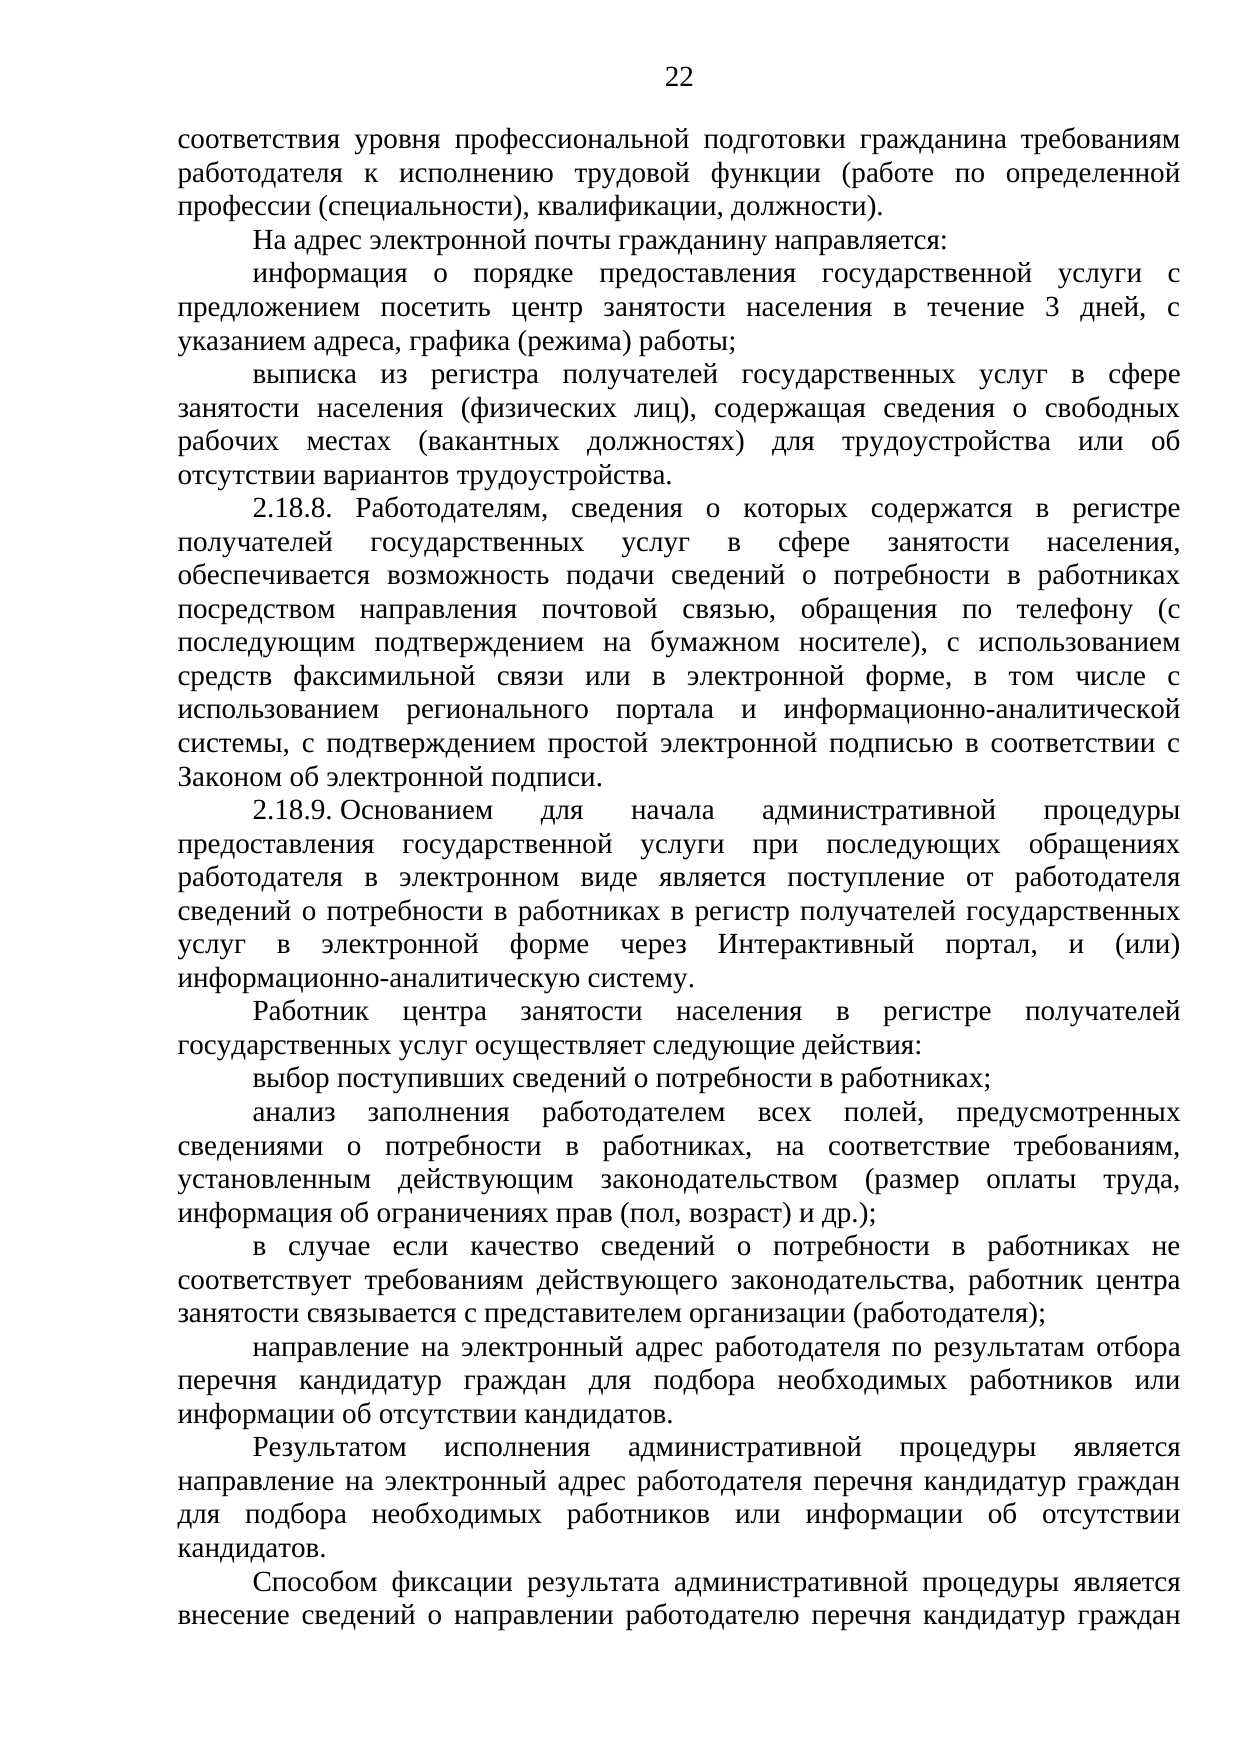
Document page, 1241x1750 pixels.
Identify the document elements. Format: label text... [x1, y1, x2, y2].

text направление на электронный адрес работодателя по результатам отбора перечня кандидатур граждан для подбора необходимых работников или информации об отсутствии кандидатов. [177, 1329, 1181, 1429]
text информация о порядке предоставления государственной услуги с предложением посетить центр занятости населения в течение 3 дней, с указанием адреса, графика (режима) работы; [177, 256, 1181, 356]
text Работник центра занятости населения в регистре получателей государственных услуг осуществляет следующие действия: [177, 993, 1181, 1061]
text выписка из регистра получателей государственных услуг в сфере занятости населения (физических лиц), содержащая сведения о свободных рабочих местах (вакантных должностях) для трудоустройства или об отсутствии вариантов трудоустройства. [177, 356, 1181, 490]
text 2.18.8. Работодателям, сведения о которых содержатся в регистре получателей государственных услуг в сфере занятости населения, обеспечивается возможность подачи сведений о потребности в работниках посредством направления почтовой связью, обращения по телефону (с последующим подтверждением на бумажном носителе), с использованием средств факсимильной связи или в электронной форме, в том числе с использованием регионального портала и информационно-аналитической системы, с подтверждением простой электронной подписью в соответствии с Законом об электронной подписи. [177, 490, 1181, 792]
text выбор поступивших сведений о потребности в работниках; [177, 1061, 1181, 1094]
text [177, 121, 1181, 222]
text анализ заполнения работодателем всех полей, предусмотренных сведениями о потребности в работниках, на соответствие требованиям, установленным действующим законодательством (размер оплаты труда, информация об ограничениях прав (пол, возраст) и др.); [177, 1094, 1181, 1228]
text 2.18.9. Основанием для начала административной процедуры предоставления государственной услуги при последующих обращениях работодателя в электронном виде является поступление от работодателя сведений о потребности в работниках в регистр получателей государственных услуг в электронной форме через Интерактивный портал, и (или) информационно-аналитическую систему. [177, 792, 1181, 993]
text в случае если качество сведений о потребности в работниках не соответствует требованиям действующего законодательства, работник центра занятости связывается с представителем организации (работодателя); [177, 1228, 1181, 1329]
text Результатом исполнения административной процедуры является направление на электронный адрес работодателя перечня кандидатур граждан для подбора необходимых работников или информации об отсутствии кандидатов. [177, 1429, 1181, 1564]
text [177, 1564, 1181, 1631]
text На адрес электронной почты гражданину направляется: [177, 222, 1181, 256]
